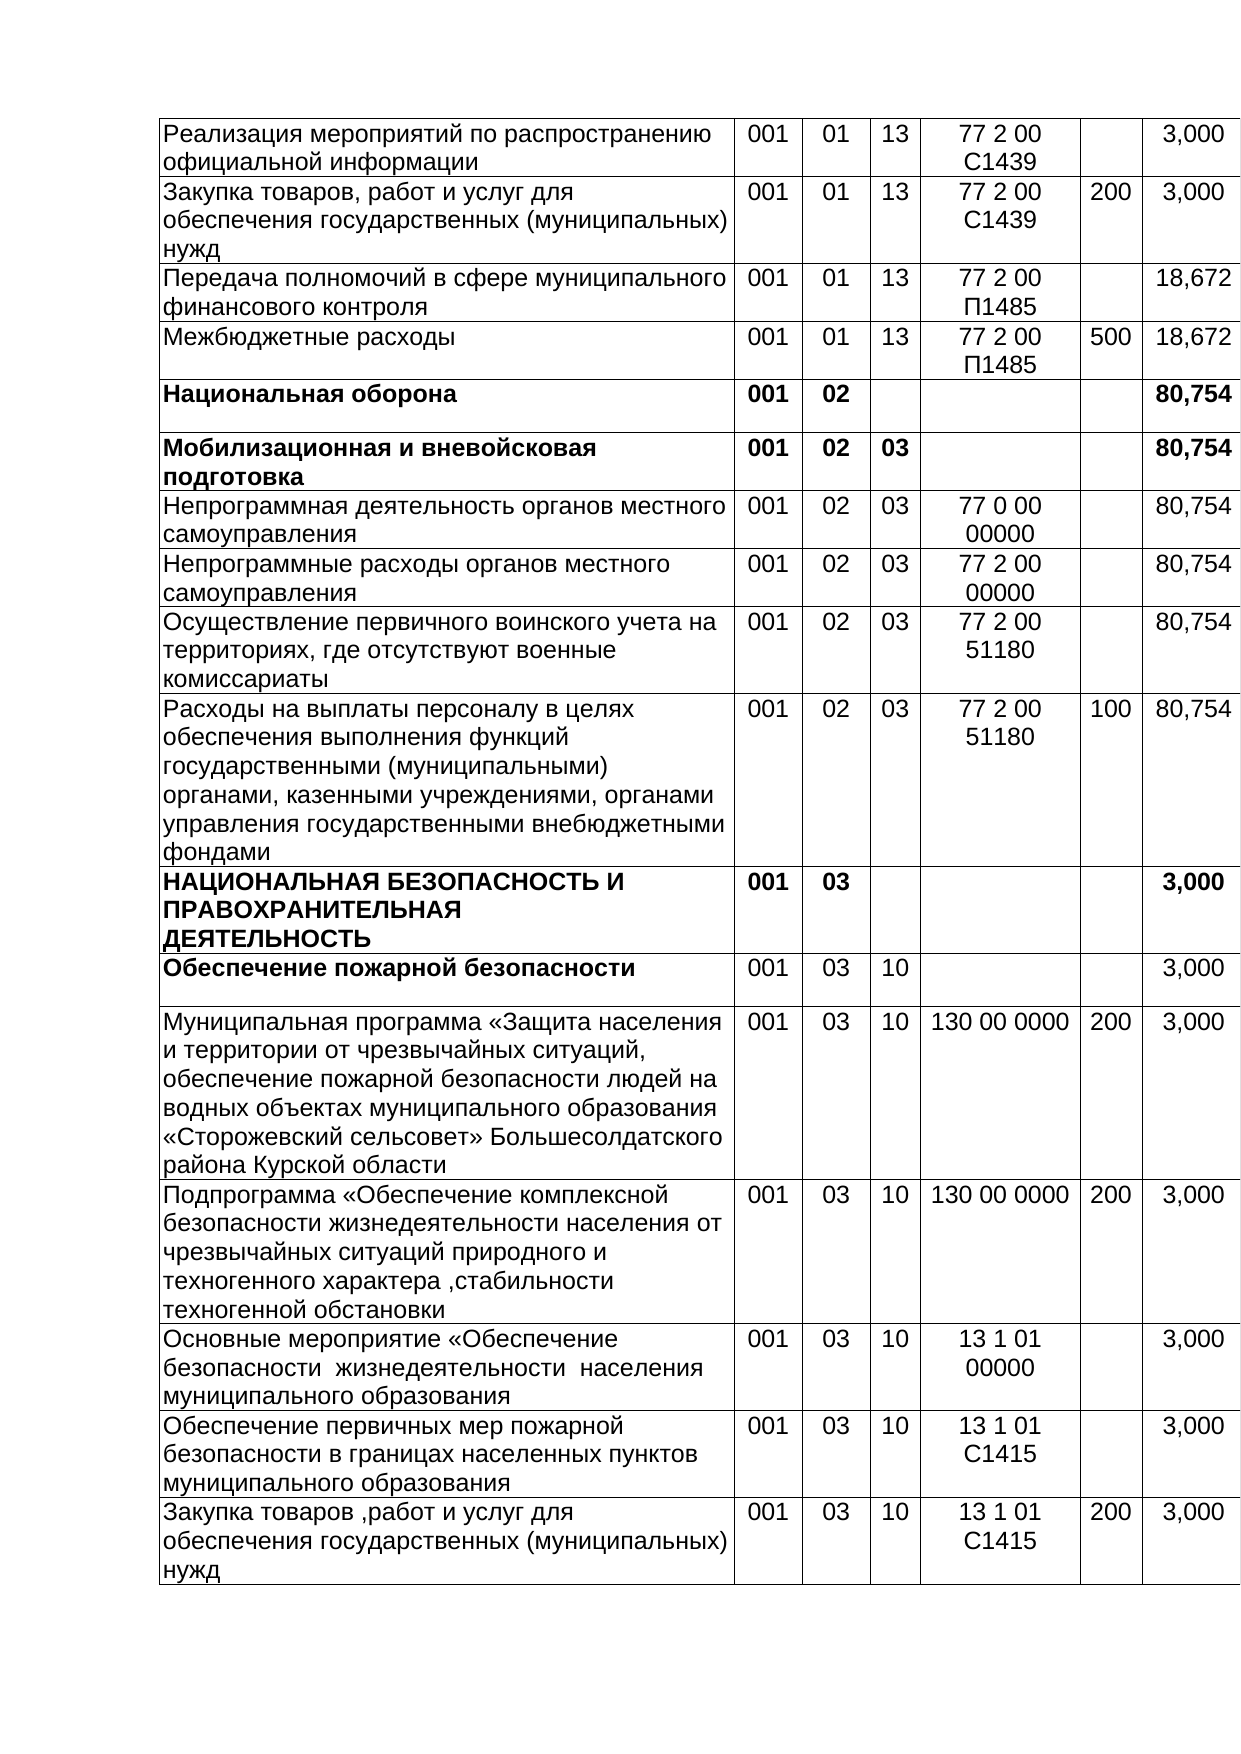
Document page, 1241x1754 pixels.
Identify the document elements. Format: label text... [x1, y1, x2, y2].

table_cell 10 [871, 954, 920, 1006]
table_cell 3,000 [1143, 119, 1240, 176]
table_cell [1081, 433, 1142, 490]
table_cell [1081, 1324, 1142, 1410]
table_cell 130 00 0000 [921, 1007, 1080, 1179]
table_cell 500 [1081, 322, 1142, 379]
table_cell 100 [1081, 694, 1142, 866]
table_cell 001 [735, 380, 802, 432]
table_cell 77 2 00 51180 [921, 694, 1080, 866]
table_cell [871, 380, 920, 432]
table_cell 001 [735, 694, 802, 866]
table_cell 3,000 [1143, 1180, 1240, 1323]
table_cell [1081, 607, 1142, 693]
table_cell 130 00 0000 [921, 1180, 1080, 1323]
table_cell 10 [871, 1007, 920, 1179]
table_cell 3,000 [1143, 1324, 1240, 1410]
table_cell Национальная оборона [160, 380, 734, 432]
table_cell 13 1 01 С1415 [921, 1498, 1080, 1584]
table_cell 80,754 [1143, 380, 1240, 432]
table_cell 01 [803, 177, 870, 263]
table_cell НАЦИОНАЛЬНАЯ БЕЗОПАСНОСТЬ И ПРАВОХРАНИТЕЛЬНАЯ ДЕЯТЕЛЬНОСТЬ [160, 867, 734, 953]
table_cell Обеспечение первичных мер пожарной безопасности в границах населенных пунктов муниципального образования [160, 1411, 734, 1497]
table_cell [1081, 867, 1142, 953]
table_cell Непрограммная деятельность органов местного самоуправления [160, 491, 734, 548]
table_cell 77 2 00 51180 [921, 607, 1080, 693]
table_cell 77 2 00 П1485 [921, 264, 1080, 321]
table_cell 03 [871, 607, 920, 693]
table_cell [1081, 1411, 1142, 1497]
table_cell 77 0 00 00000 [921, 491, 1080, 548]
table_cell [1081, 119, 1142, 176]
table_cell [1081, 380, 1142, 432]
table_cell 01 [803, 264, 870, 321]
table_cell 001 [735, 1180, 802, 1323]
table_cell 77 2 00 С1439 [921, 119, 1080, 176]
table_cell [871, 867, 920, 953]
table_cell 02 [803, 607, 870, 693]
table_cell 03 [803, 1180, 870, 1323]
table_cell [921, 433, 1080, 490]
table_cell 03 [803, 1324, 870, 1410]
table_cell 03 [803, 1411, 870, 1497]
table_cell 001 [735, 322, 802, 379]
table_cell Мобилизационная и вневойсковая подготовка [160, 433, 734, 490]
table_cell [921, 380, 1080, 432]
table_cell 13 [871, 119, 920, 176]
table_cell Расходы на выплаты персоналу в целях обеспечения выполнения функций государственными (муниципальными) органами, казенными учреждениями, органами управления государственными внебюджетными фондами [160, 694, 734, 866]
table_cell 001 [735, 1007, 802, 1179]
table_cell Реализация мероприятий по распространению официальной информации [160, 119, 734, 176]
table_cell 77 2 00 С1439 [921, 177, 1080, 263]
table_cell 001 [735, 491, 802, 548]
table_cell 18,672 [1143, 264, 1240, 321]
table_cell 77 2 00 П1485 [921, 322, 1080, 379]
table_cell 13 [871, 322, 920, 379]
table_cell 001 [735, 607, 802, 693]
table_cell Подпрограмма «Обеспечение комплексной безопасности жизнедеятельности населения от чрезвычайных ситуаций природного и техногенного характера ,стабильности техногенной обстановки [160, 1180, 734, 1323]
table_cell 3,000 [1143, 1007, 1240, 1179]
table_cell 03 [803, 867, 870, 953]
table_cell 10 [871, 1498, 920, 1584]
table_cell 03 [871, 491, 920, 548]
table_cell 001 [735, 1498, 802, 1584]
table_cell 001 [735, 433, 802, 490]
table_cell 02 [803, 694, 870, 866]
table_cell [921, 867, 1080, 953]
table_cell [1081, 954, 1142, 1006]
table_cell 77 2 00 00000 [921, 549, 1080, 606]
table_cell 001 [735, 1411, 802, 1497]
table_cell Обеспечение пожарной безопасности [160, 954, 734, 1006]
table_cell Осуществление первичного воинского учета на территориях, где отсутствуют военные комиссариаты [160, 607, 734, 693]
table_cell Передача полномочий в сфере муниципального финансового контроля [160, 264, 734, 321]
table_cell 01 [803, 322, 870, 379]
table_cell 10 [871, 1324, 920, 1410]
table_cell 03 [803, 954, 870, 1006]
table_cell 02 [803, 549, 870, 606]
table_cell 80,754 [1143, 607, 1240, 693]
table_cell 3,000 [1143, 867, 1240, 953]
table_cell 10 [871, 1180, 920, 1323]
table_cell Основные мероприятие «Обеспечение безопасности жизнедеятельности населения муниципального образования [160, 1324, 734, 1410]
table_cell 01 [803, 119, 870, 176]
table_cell 001 [735, 954, 802, 1006]
table_cell 80,754 [1143, 694, 1240, 866]
table_cell 001 [735, 177, 802, 263]
table_cell 80,754 [1143, 433, 1240, 490]
table_cell Межбюджетные расходы [160, 322, 734, 379]
table_cell 001 [735, 119, 802, 176]
table_cell 02 [803, 491, 870, 548]
table_cell 3,000 [1143, 1411, 1240, 1497]
table_cell 13 1 01 00000 [921, 1324, 1080, 1410]
table_cell 3,000 [1143, 954, 1240, 1006]
table_cell 200 [1081, 1180, 1142, 1323]
table_cell 200 [1081, 1007, 1142, 1179]
table_cell [1081, 491, 1142, 548]
table_cell 03 [803, 1498, 870, 1584]
table_cell [1081, 549, 1142, 606]
table_cell Муниципальная программа «Защита населения и территории от чрезвычайных ситуаций, обеспечение пожарной безопасности людей на водных объектах муниципального образования «Сторожевский сельсовет» Большесолдатского района Курской области [160, 1007, 734, 1179]
table_cell Непрограммные расходы органов местного самоуправления [160, 549, 734, 606]
table_cell 200 [1081, 1498, 1142, 1584]
table_cell 001 [735, 867, 802, 953]
table_cell 02 [803, 380, 870, 432]
table_cell 18,672 [1143, 322, 1240, 379]
table_cell 3,000 [1143, 1498, 1240, 1584]
table_cell 001 [735, 264, 802, 321]
table_cell 3,000 [1143, 177, 1240, 263]
table_cell [921, 954, 1080, 1006]
table_cell Закупка товаров ,работ и услуг для обеспечения государственных (муниципальных) нужд [160, 1498, 734, 1584]
table_cell 001 [735, 1324, 802, 1410]
table_cell 13 1 01 С1415 [921, 1411, 1080, 1497]
table_cell 03 [871, 694, 920, 866]
table_cell 13 [871, 264, 920, 321]
table_cell 80,754 [1143, 549, 1240, 606]
table_cell 03 [803, 1007, 870, 1179]
table_cell [1081, 264, 1142, 321]
table_cell 02 [803, 433, 870, 490]
table_cell 80,754 [1143, 491, 1240, 548]
table_cell 10 [871, 1411, 920, 1497]
table_cell 001 [735, 549, 802, 606]
table_cell 200 [1081, 177, 1142, 263]
table_cell 03 [871, 433, 920, 490]
table_cell Закупка товаров, работ и услуг для обеспечения государственных (муниципальных) нужд [160, 177, 734, 263]
table_cell 03 [871, 549, 920, 606]
table_cell 13 [871, 177, 920, 263]
